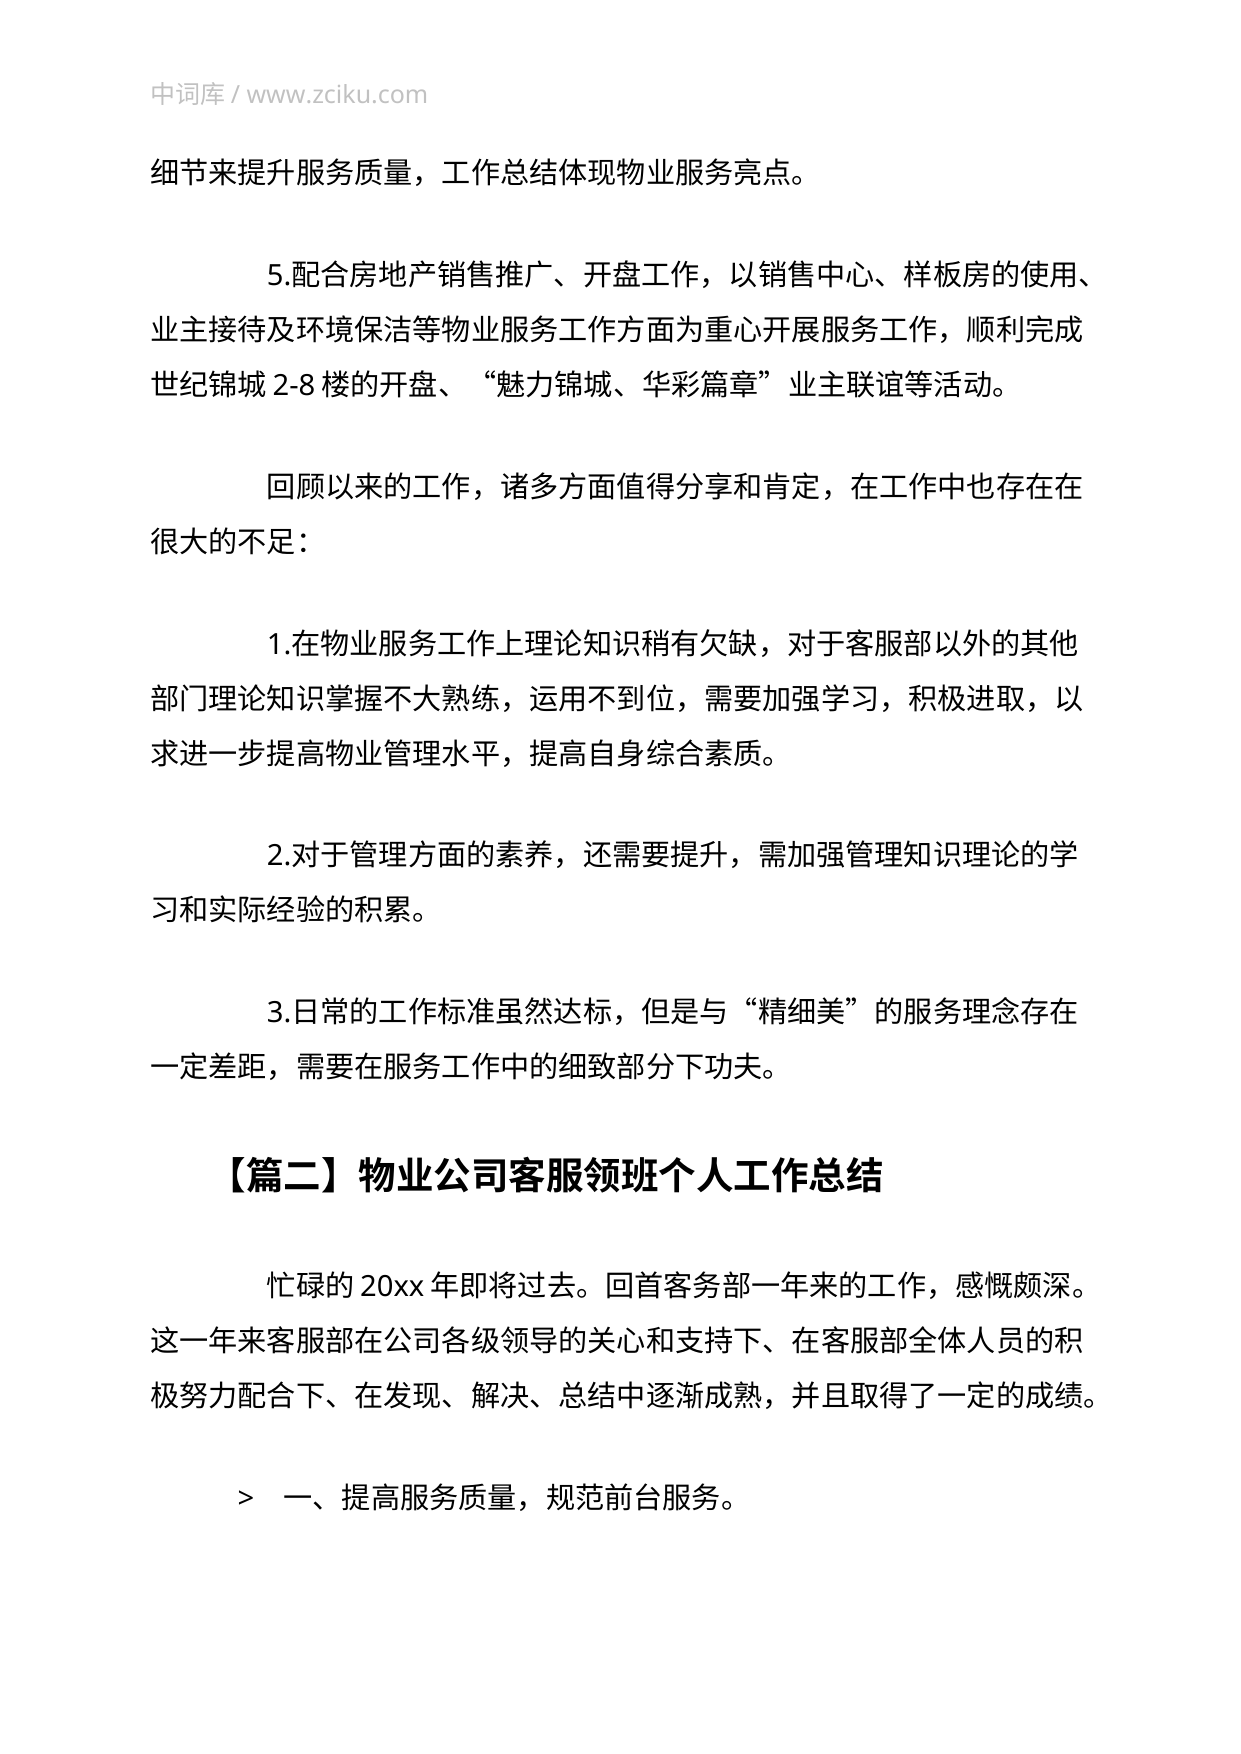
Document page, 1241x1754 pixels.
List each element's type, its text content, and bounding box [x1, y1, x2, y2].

text 1.在物业服务工作上理论知识稍有欠缺，对于客服部以外的其他部门理论知识掌握不大熟练，运用不到位，需要加强学习，积极进取，以求进一步提高物业管理水平，提高自身综合素质。 [150, 620, 1090, 772]
text 2.对于管理方面的素养，还需要提升，需加强管理知识理论的学习和实际经验的积累。 [150, 832, 1090, 929]
text 回顾以来的工作，诸多方面值得分享和肯定，在工作中也存在在很大的不足： [150, 464, 1090, 561]
text 忙碌的20xx年即将过去。回首客务部一年来的工作，感慨颇深。这一年来客服部在公司各级领导的关心和支持下、在客服部全体人员的积极努力配合下、在发现、解决、总结中逐渐成熟，并且取得了一定的成绩。 [150, 1263, 1090, 1415]
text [150, 150, 1090, 192]
text > 一、提高服务质量，规范前台服务。 [150, 1474, 1090, 1517]
text 【篇二】物业公司客服领班个人工作总结 [150, 1146, 1090, 1200]
text 5.配合房地产销售推广、开盘工作，以销售中心、样板房的使用、业主接待及环境保洁等物业服务工作方面为重心开展服务工作，顺利完成世纪锦城2-8楼的开盘、“魅力锦城、华彩篇章”业主联谊等活动。 [150, 252, 1090, 404]
text 3.日常的工作标准虽然达标，但是与“精细美”的服务理念存在一定差距，需要在服务工作中的细致部分下功夫。 [150, 989, 1090, 1086]
